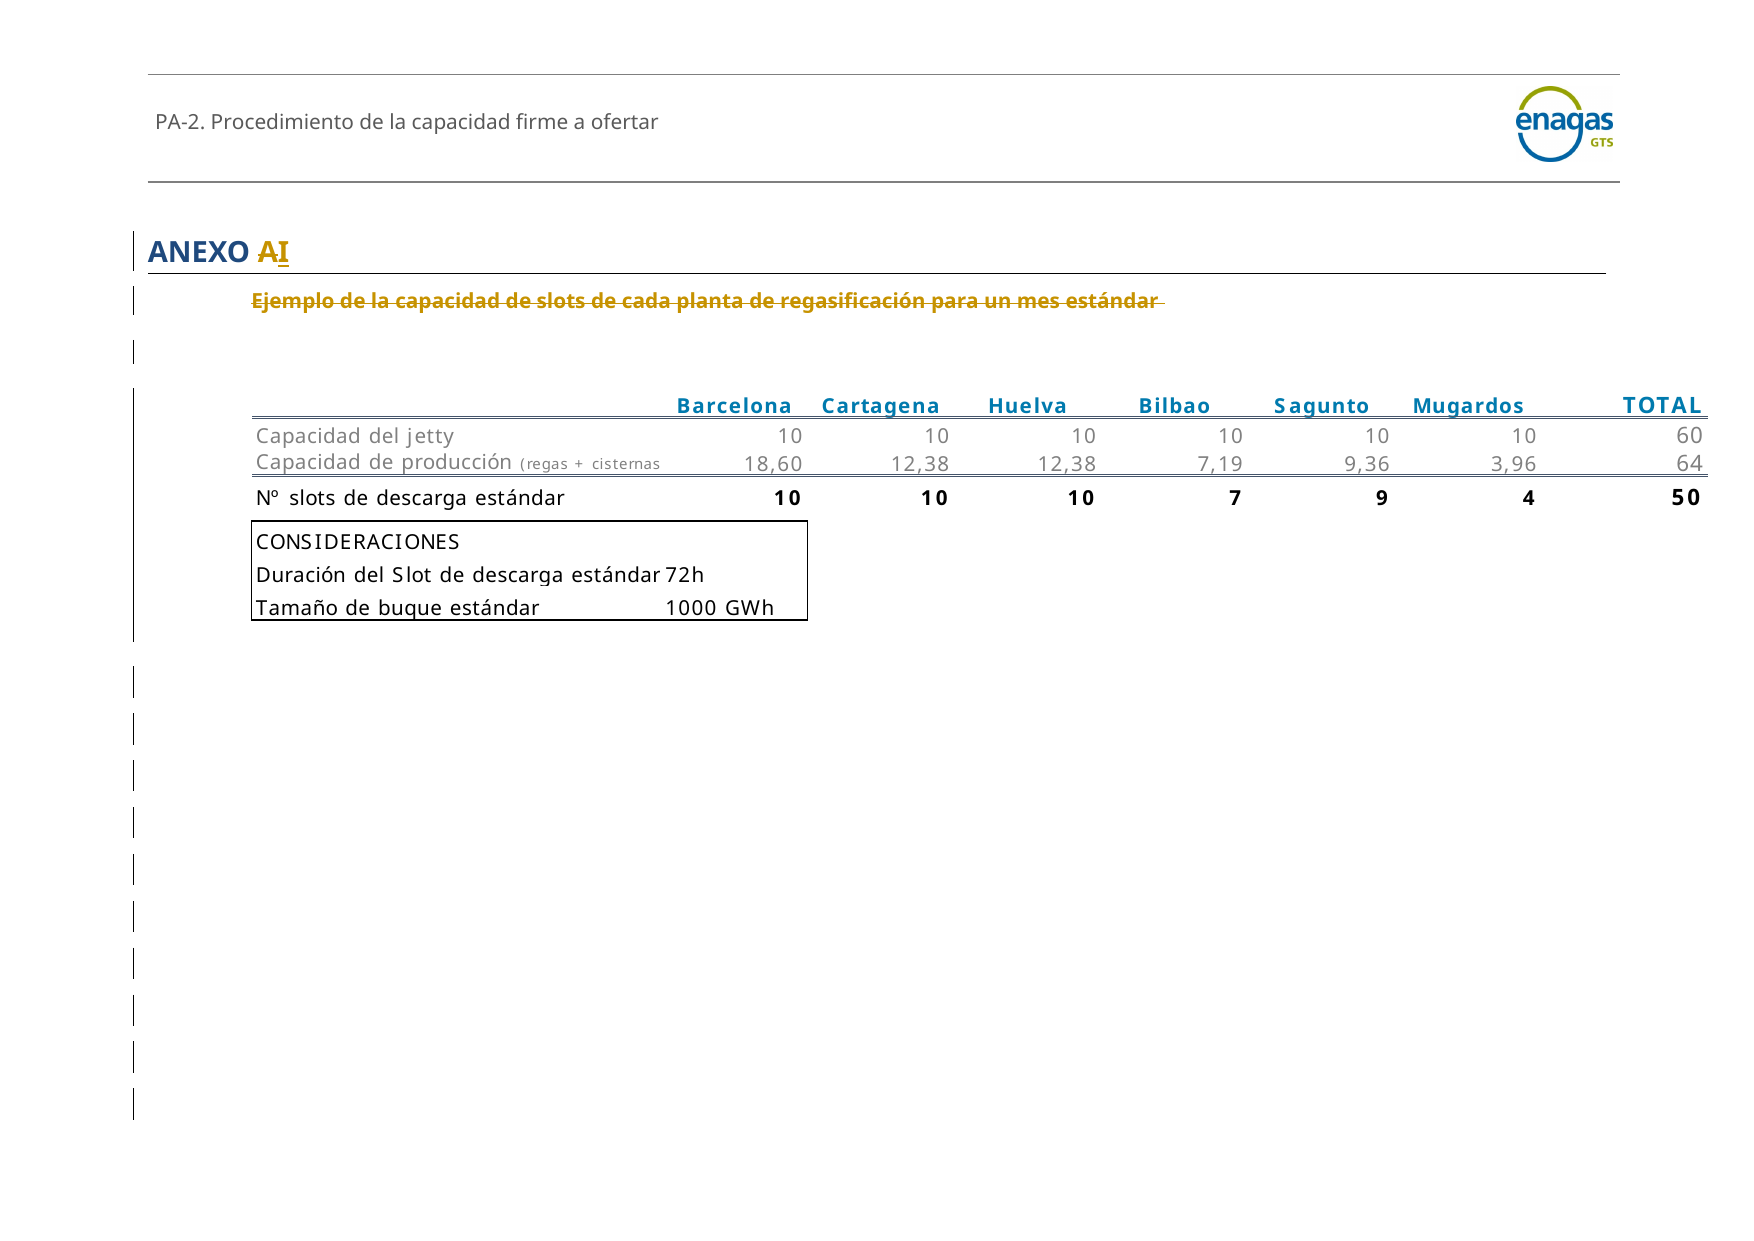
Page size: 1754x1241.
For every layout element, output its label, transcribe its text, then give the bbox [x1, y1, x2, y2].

picture [1516, 86, 1613, 162]
subtitle ANEXO [148, 231, 1606, 273]
